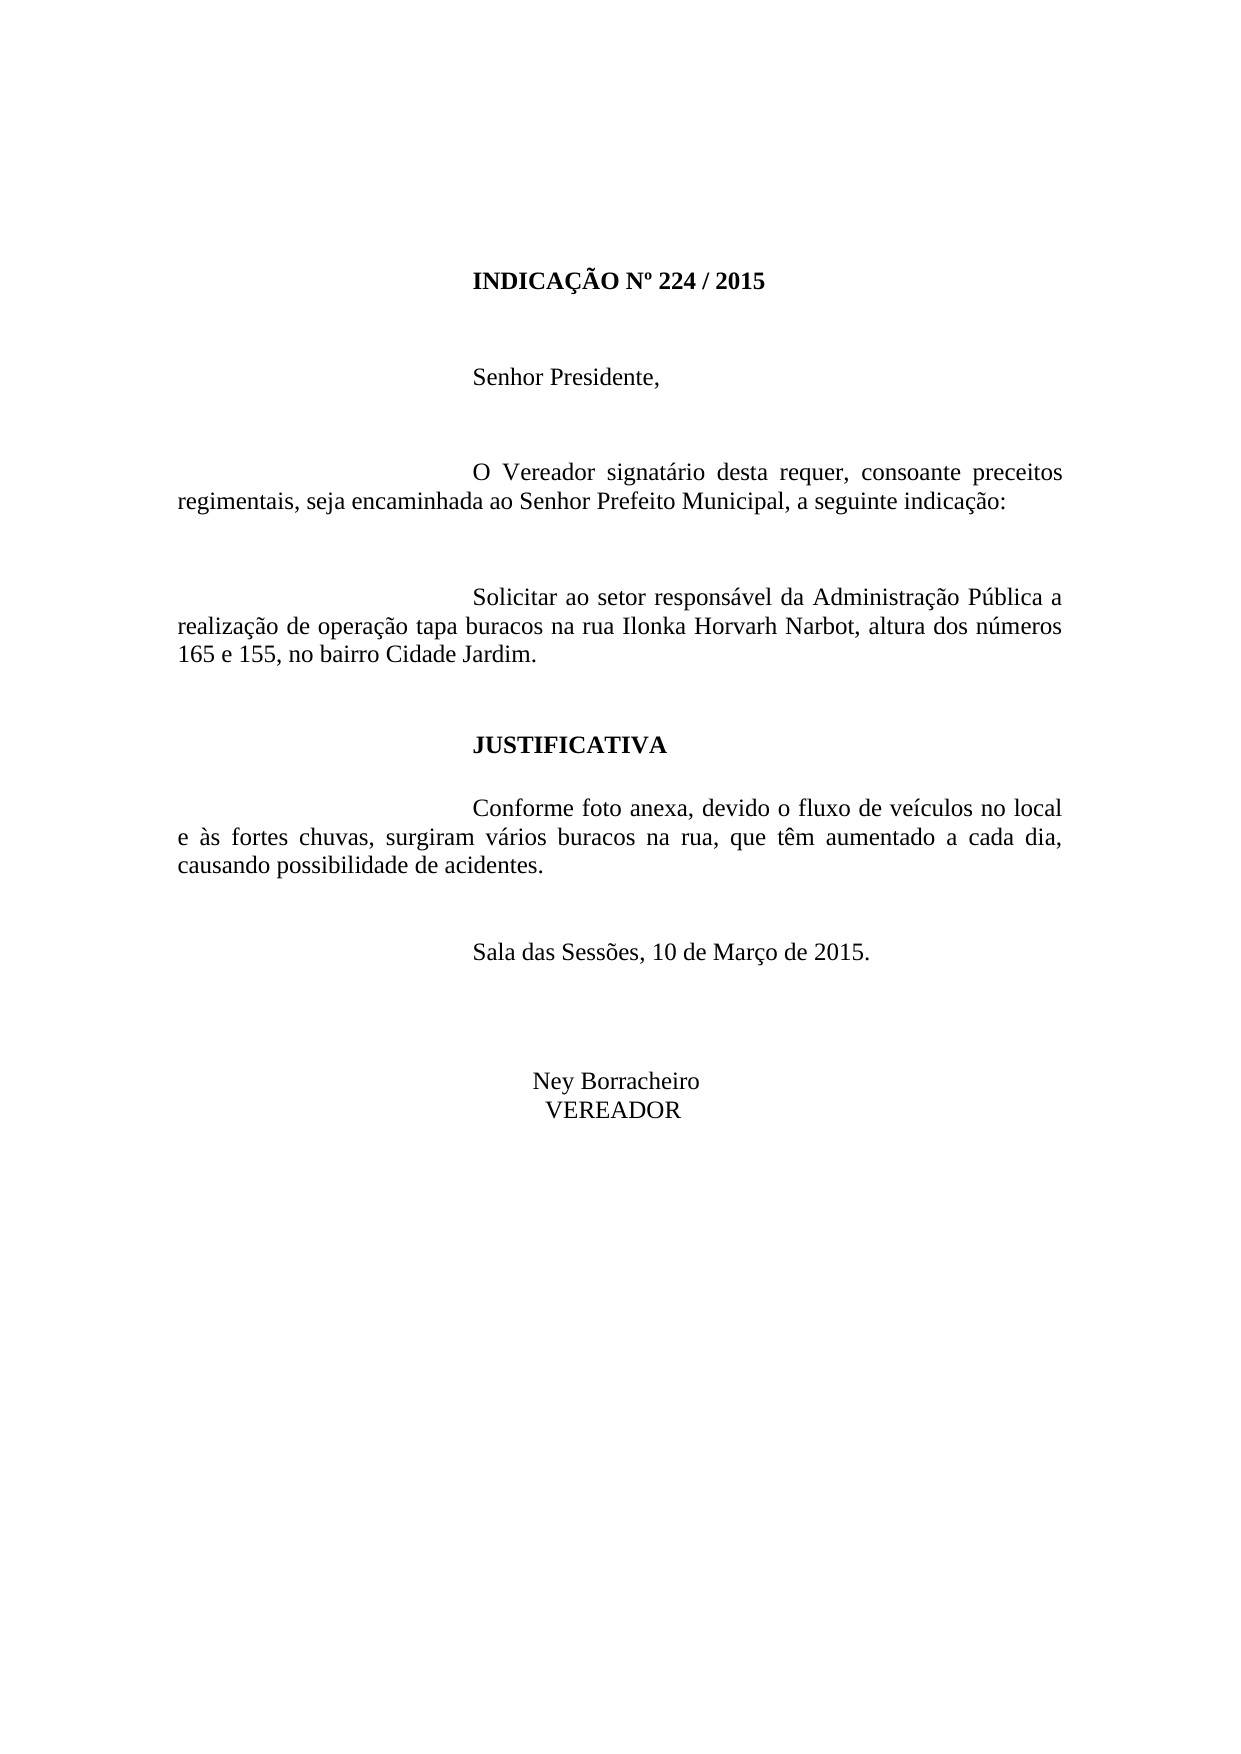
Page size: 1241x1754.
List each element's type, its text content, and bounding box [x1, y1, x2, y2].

text Solicitar ao setor responsável da Administração Pública a realização de operação tapa buracos na rua Ilonka Horvarh Narbot, altura dos números 165 e 155, no bairro Cidade Jardim. [177, 582, 1063, 668]
text JUSTIFICATIVA [177, 731, 1004, 759]
text INDICAÇÃO Nº 224 / 2015 [472, 266, 1063, 294]
text Senhor Presidente, [472, 362, 1063, 390]
text O Vereador signatário desta requer, consoante preceitos regimentais, seja encaminhada ao Senhor Prefeito Municipal, a seguinte indicação: [177, 457, 1063, 515]
text Sala das Sessões, 10 de Março de 2015. [472, 937, 1063, 965]
table_header Ney Borracheiro [170, 1066, 1056, 1095]
table_cell VEREADOR [170, 1095, 1056, 1124]
text Conforme foto anexa, devido o fluxo de veículos no local e às fortes chuvas, surgiram vários buracos na rua, que têm aumentado a cada dia, causando possibilidade de acidentes. [177, 793, 1063, 879]
